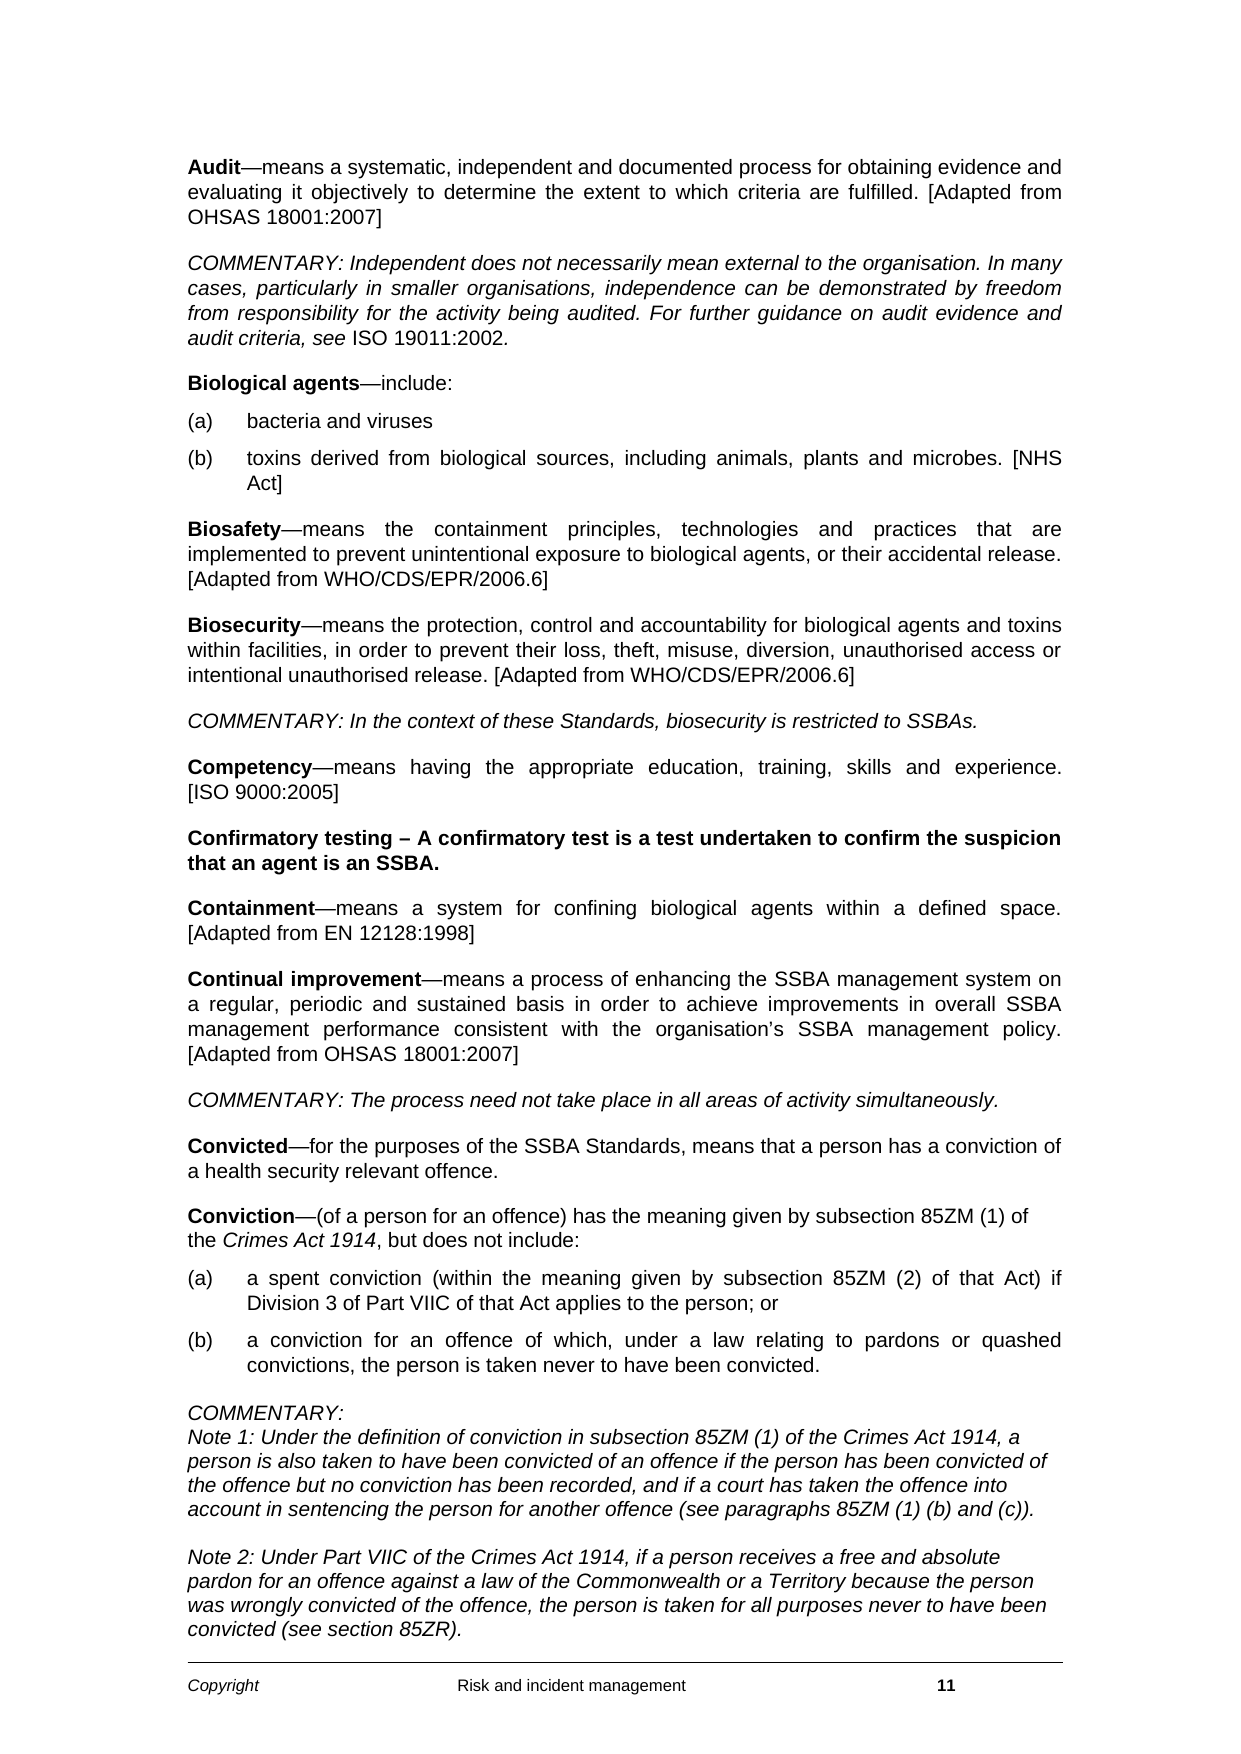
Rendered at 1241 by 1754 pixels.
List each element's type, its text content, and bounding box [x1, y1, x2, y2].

text Note 2: Under Part VIIC of the Crimes Act 1914, if a person receives a free and absolute pardon for an offence against a law of the Commonwealth or a Territory because the person was wrongly convicted of the offence, the person is taken for all purposes never to have been convicted (see section 85ZR). [187, 1545, 1063, 1641]
text COMMENTARY: Independent does not necessarily mean external to the organisation. In many cases, particularly in smaller organisations, independence can be demonstrated by freedom from responsibility for the activity being audited. For further guidance on audit evidence and audit criteria, see ISO 19011:2002. [187, 249, 1063, 349]
text COMMENTARY: In the context of these Standards, biosecurity is restricted to SSBAs. [187, 708, 1063, 733]
list bacteria and viruses [187, 408, 1063, 433]
text Competency—means having the appropriate education, training, skills and experience. [ISO 9000:2005] [187, 753, 1063, 803]
text Note 1: Under the definition of conviction in subsection 85ZM (1) of the Crimes Act 1914, a person is also taken to have been convicted of an offence if the person has been convicted of the offence but no conviction has been recorded, and if a court has taken the offence into account in sentencing the person for another offence (see paragraphs 85ZM (1) (b) and (c)). [187, 1425, 1063, 1521]
text Continual improvement—means a process of enhancing the SSBA management system on a regular, periodic and sustained basis in order to achieve improvements in overall SSBA management performance consistent with the organisation’s SSBA management policy. [Adapted from OHSAS 18001:2007] [187, 966, 1063, 1066]
text COMMENTARY: [187, 1401, 1063, 1425]
text COMMENTARY: The process need not take place in all areas of activity simultaneously. [187, 1087, 1063, 1112]
text Conviction—(of a person for an offence) has the meaning given by subsection 85ZM (1) of the Crimes Act 1914, but does not include: [187, 1204, 1063, 1252]
text Biosafety—means the containment principles, technologies and practices that are implemented to prevent unintentional exposure to biological agents, or their accidental release. [Adapted from WHO/CDS/EPR/2006.6] [187, 516, 1063, 591]
list a spent conviction (within the meaning given by subsection 85ZM (2) of that Act) if Division 3 of Part VIIC of that Act applies to the person; or [187, 1265, 1063, 1315]
text Confirmatory testing – A confirmatory test is a test undertaken to confirm the suspicion that an agent is an SSBA. [187, 824, 1063, 874]
text Containment—means a system for confining biological agents within a defined space. [Adapted from EN 12128:1998] [187, 895, 1063, 945]
text Biosecurity—means the protection, control and accountability for biological agents and toxins within facilities, in order to prevent their loss, theft, misuse, diversion, unauthorised access or intentional unauthorised release. [Adapted from WHO/CDS/EPR/2006.6] [187, 612, 1063, 687]
text Audit—means a systematic, independent and documented process for obtaining evidence and evaluating it objectively to determine the extent to which criteria are fulfilled. [Adapted from OHSAS 18001:2007] [187, 153, 1063, 228]
list toxins derived from biological sources, including animals, plants and microbes. [NHS Act] [187, 445, 1063, 495]
list a conviction for an offence of which, under a law relating to pardons or quashed convictions, the person is taken never to have been convicted. [187, 1327, 1063, 1377]
text Convicted—for the purposes of the SSBA Standards, means that a person has a conviction of a health security relevant offence. [187, 1133, 1063, 1183]
text Biological agents—include: [187, 370, 1063, 395]
